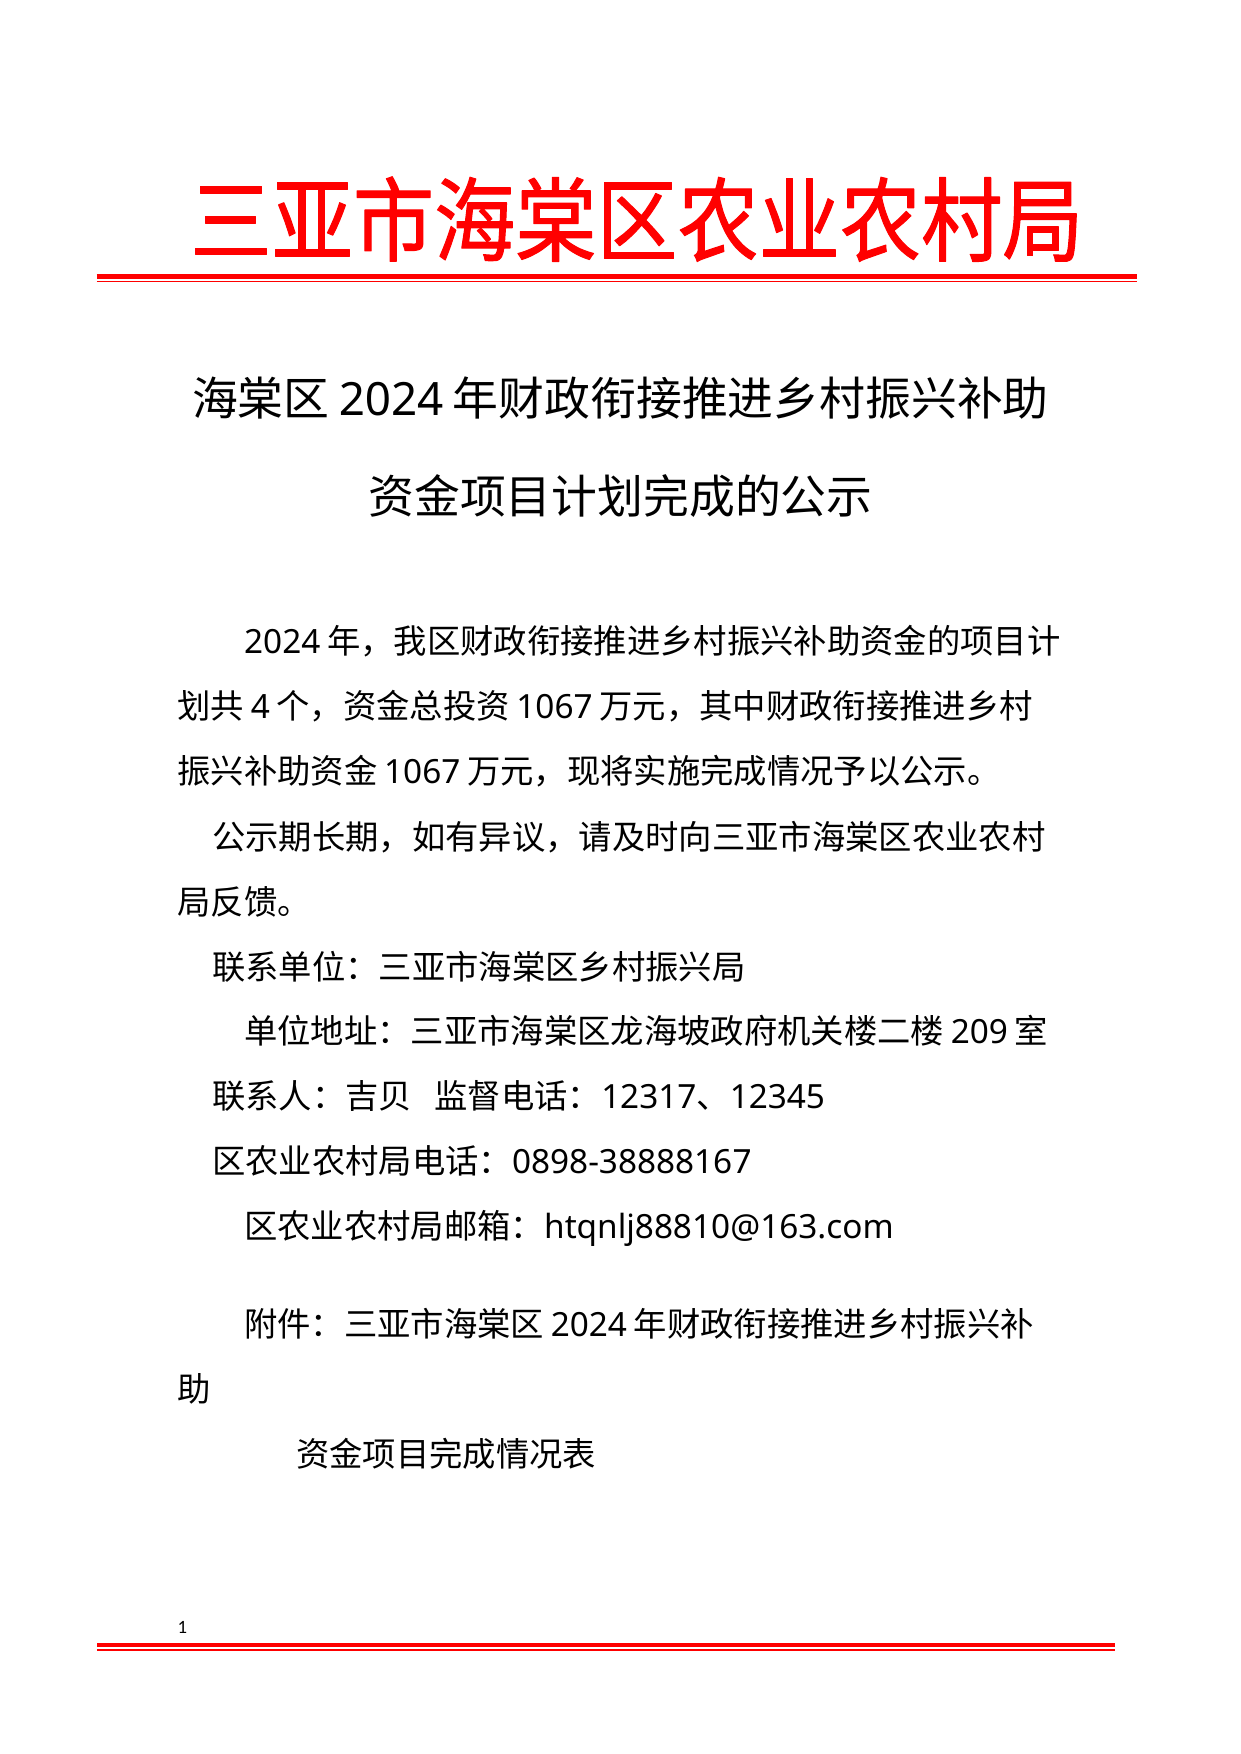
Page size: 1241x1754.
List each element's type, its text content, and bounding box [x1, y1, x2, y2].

list 公示期长期，如有异议，请及时向三亚市海棠区农业农村局反馈。 [177, 802, 1063, 932]
text 资金项目完成情况表 [177, 1419, 1063, 1484]
text 区农业农村局电话：0898-38888167 [177, 1127, 1063, 1192]
text 附件：三亚市海棠区2024年财政衔接推进乡村振兴补助 [177, 1289, 1063, 1419]
text 单位地址：三亚市海棠区龙海坡政府机关楼二楼209室 [177, 997, 1063, 1062]
text 联系人：吉贝 监督电话：12317、12345 [177, 1062, 1063, 1127]
text 海棠区2024年财政衔接推进乡村振兴补助 [177, 347, 1063, 444]
text 2024年，我区财政衔接推进乡村振兴补助资金的项目计划共4个，资金总投资1067万元，其中财政衔接推进乡村振兴补助资金1067万元，现将实施完成情况予以公示。 [177, 607, 1063, 802]
subtitle 联系单位：三亚市海棠区乡村振兴局 [177, 932, 1063, 997]
text 区农业农村局邮箱：htqnlj88810@163.com [177, 1192, 1063, 1257]
text 资金项目计划完成的公示 [177, 444, 1063, 542]
